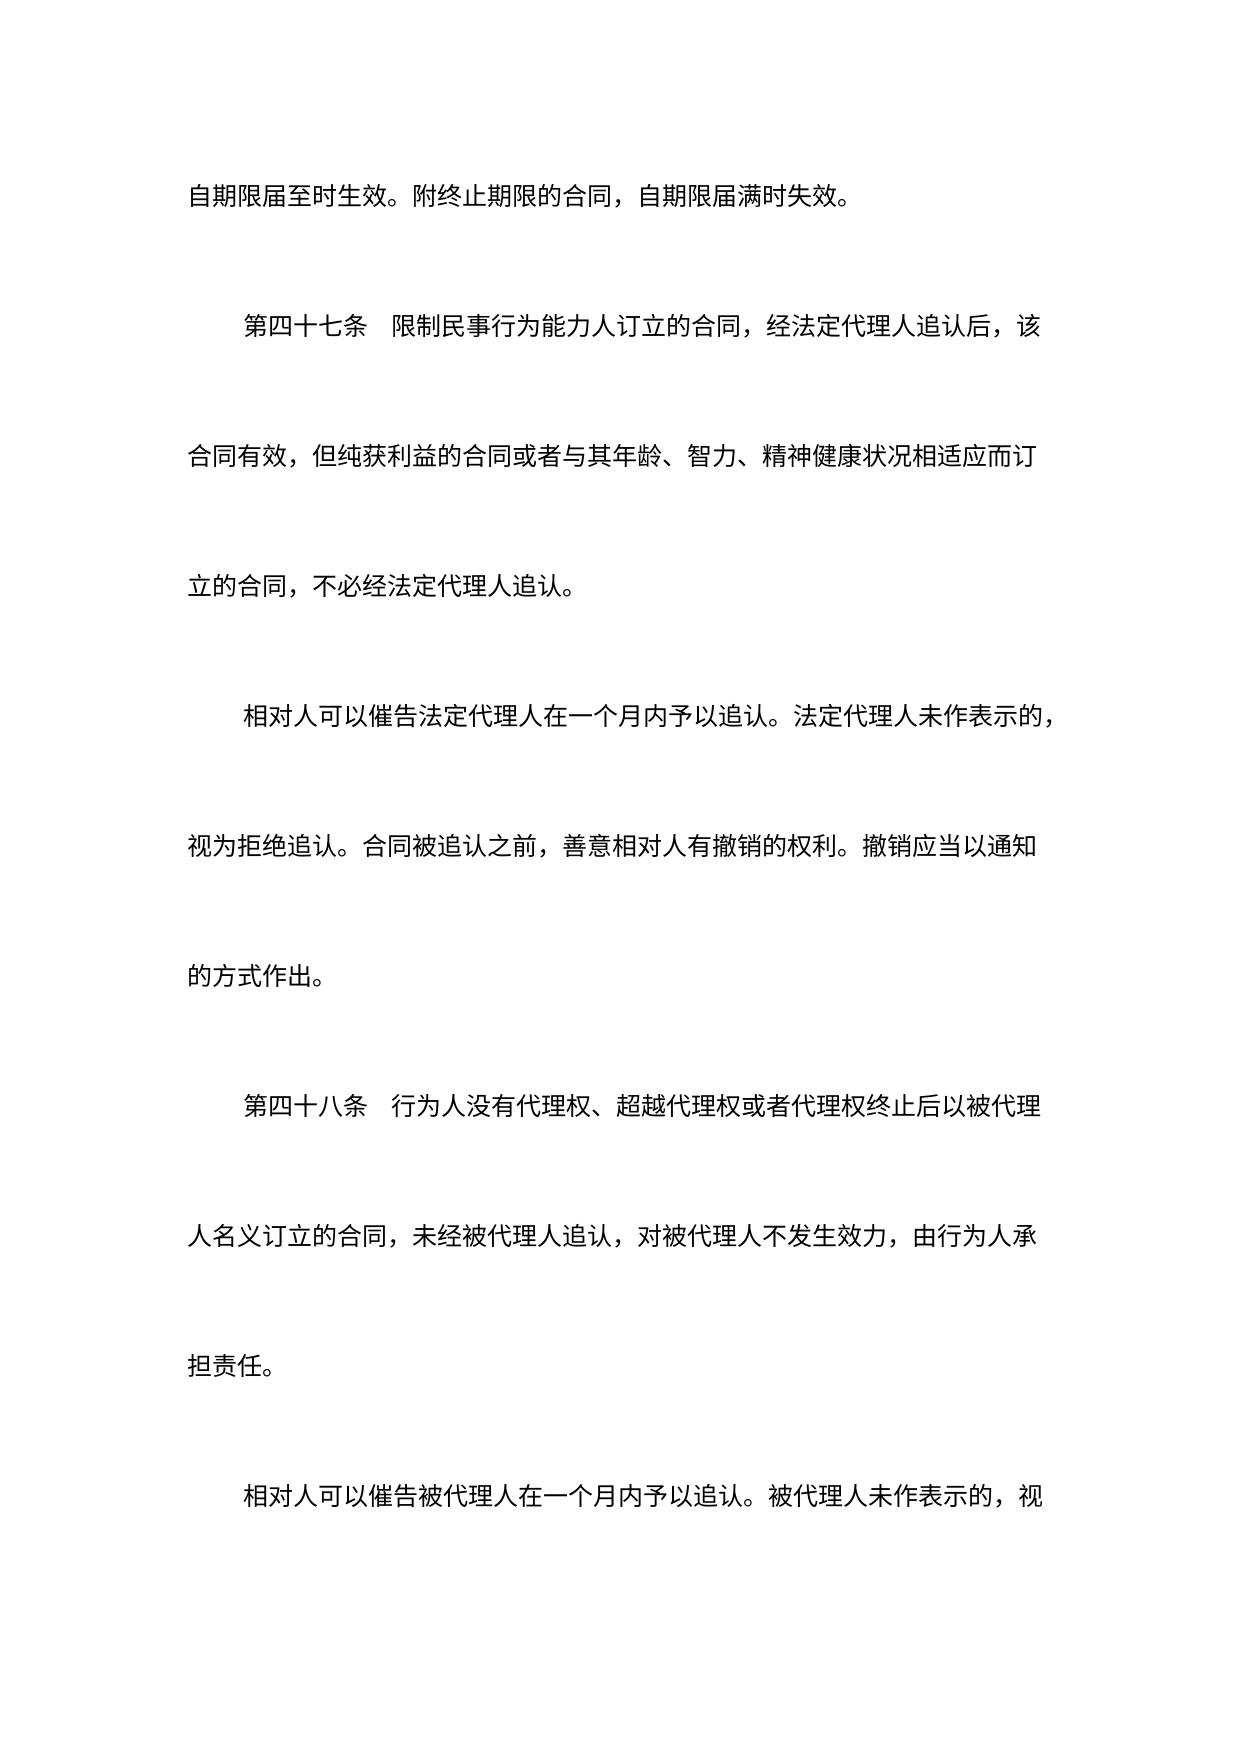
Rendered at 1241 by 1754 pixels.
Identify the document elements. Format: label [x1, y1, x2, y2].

text [187, 162, 1053, 1527]
